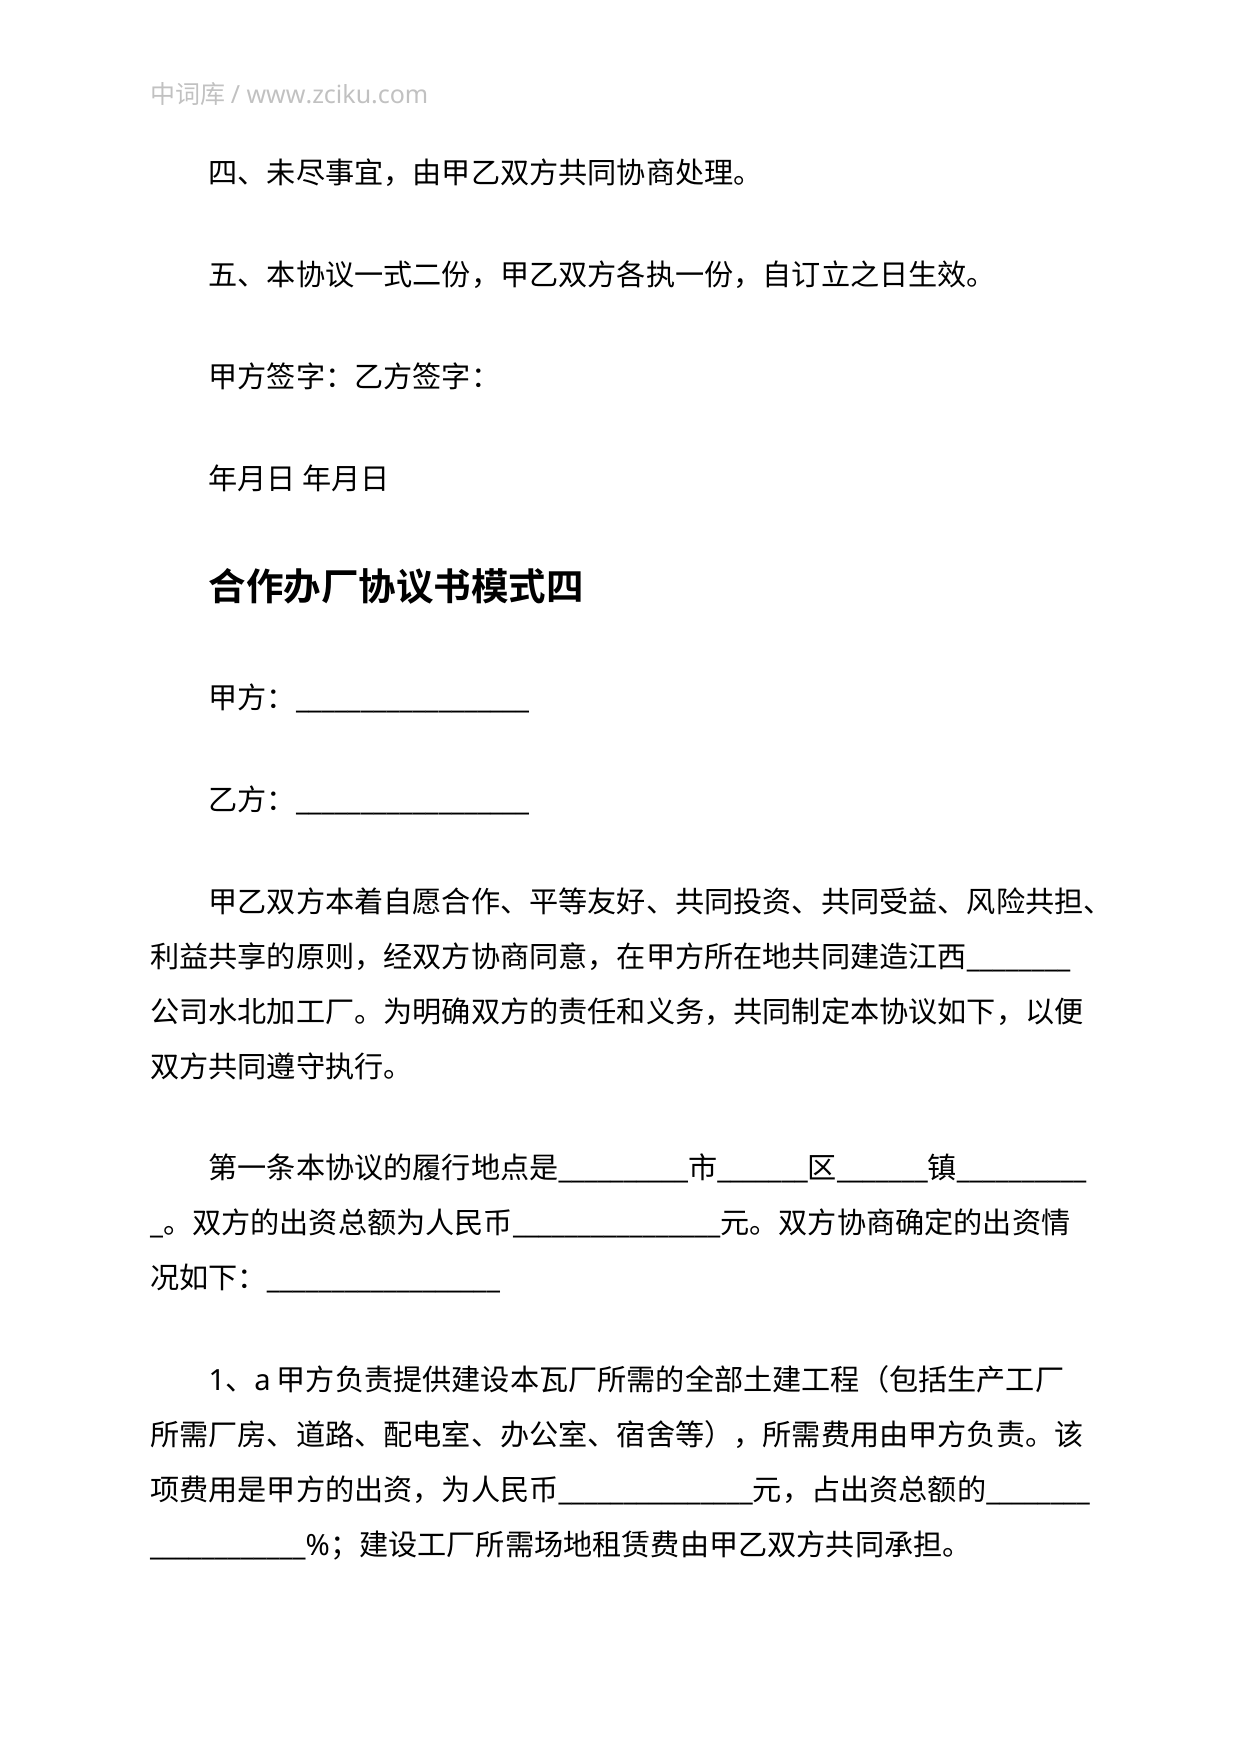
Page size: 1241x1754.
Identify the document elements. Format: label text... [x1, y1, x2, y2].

text 合作办厂协议书模式四 [150, 557, 1090, 611]
text 甲方：__________________ [150, 674, 1090, 717]
text 五、本协议一式二份，甲乙双方各执一份，自订立之日生效。 [150, 252, 1090, 294]
text 第一条本协议的履行地点是__________市_______区_______镇___________。双方的出资总额为人民币________________元。双方协商确定的出资情况如下：__________________ [150, 1145, 1090, 1297]
text 1、a甲方负责提供建设本瓦厂所需的全部土建工程（包括生产工厂所需厂房、道路、配电室、办公室、宿舍等），所需费用由甲方负责。该项费用是甲方的出资，为人民币_______________元，占出资总额的____________________%；建设工厂所需场地租赁费由甲乙双方共同承担。 [150, 1357, 1090, 1564]
text 乙方：__________________ [150, 776, 1090, 819]
text 四、未尽事宜，由甲乙双方共同协商处理。 [150, 150, 1090, 192]
text 年月日 年月日 [150, 455, 1090, 498]
text 甲方签字：乙方签字： [150, 353, 1090, 396]
text 甲乙双方本着自愿合作、平等友好、共同投资、共同受益、风险共担、利益共享的原则，经双方协商同意，在甲方所在地共同建造江西________公司水北加工厂。为明确双方的责任和义务，共同制定本协议如下，以便双方共同遵守执行。 [150, 878, 1090, 1086]
